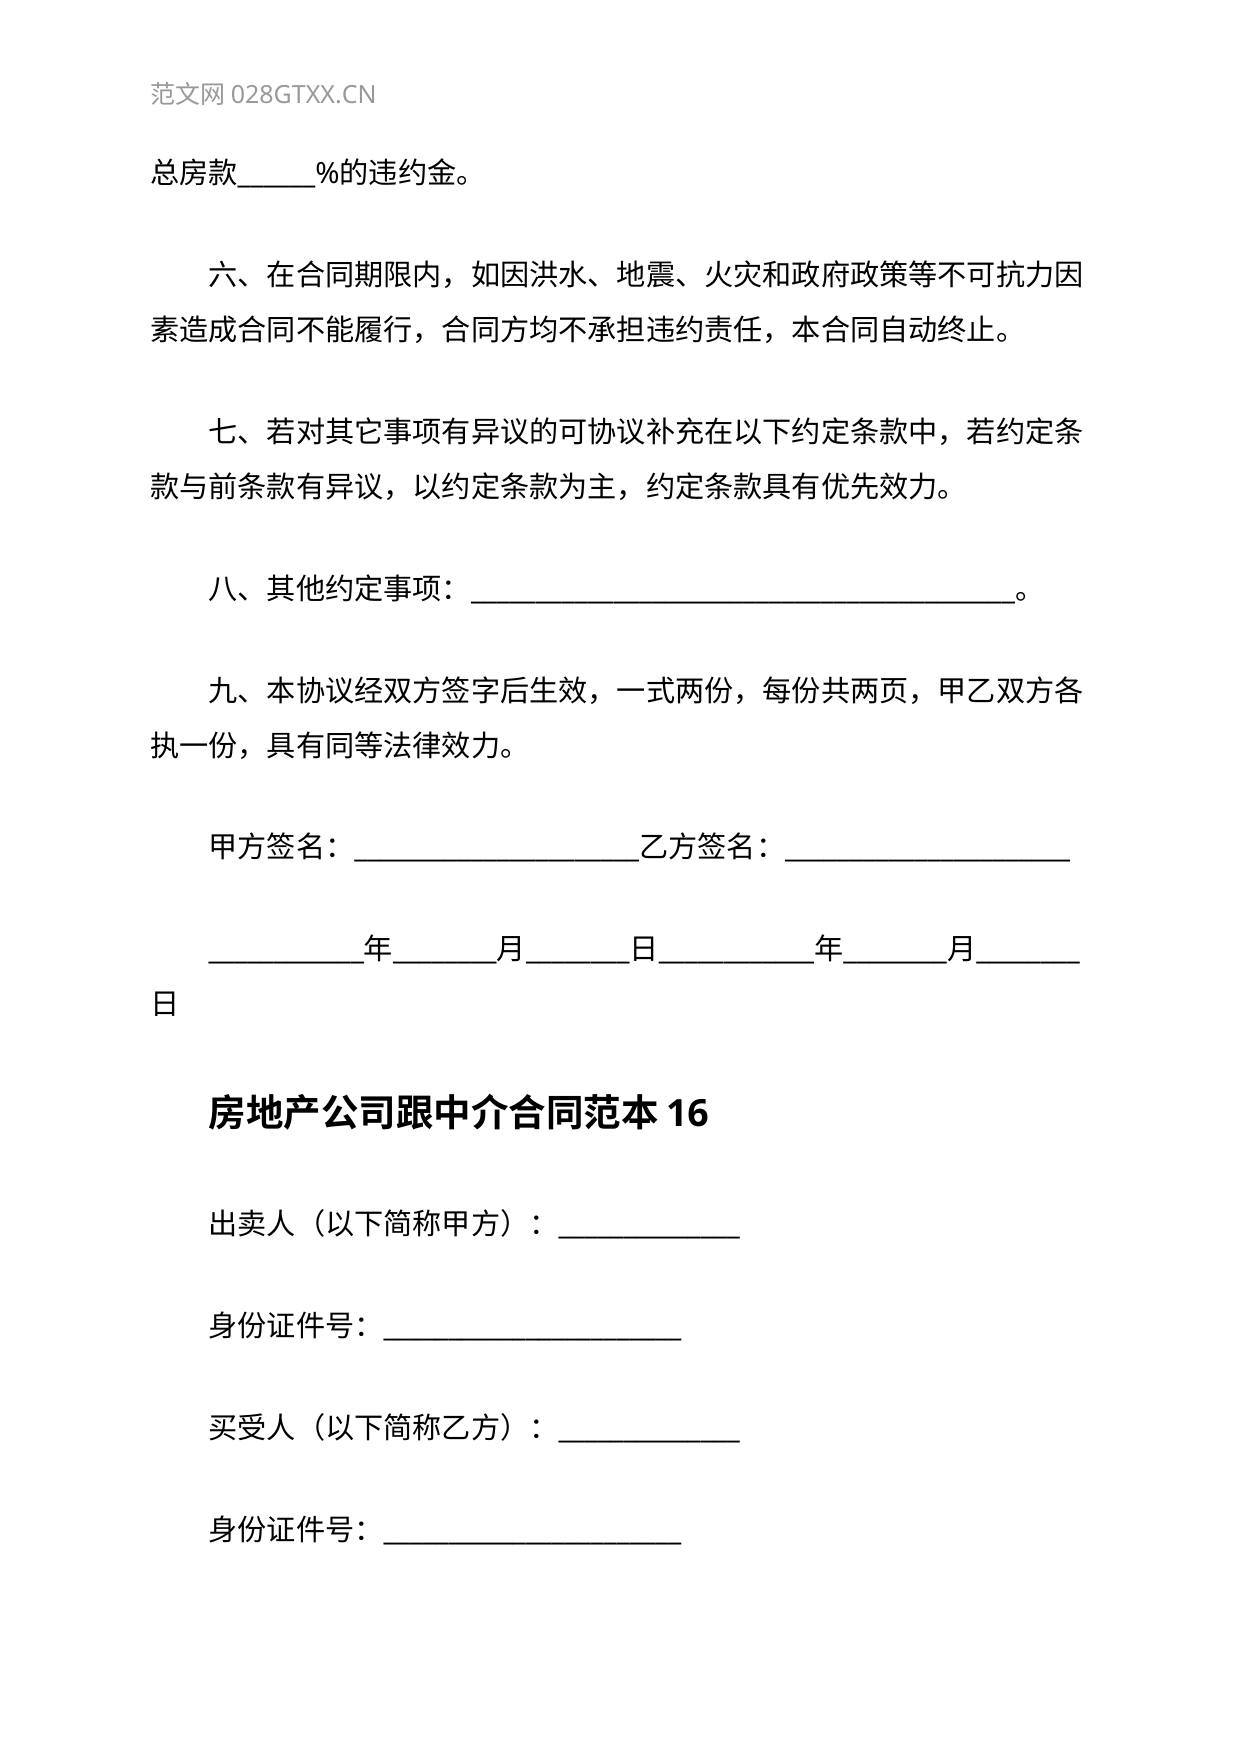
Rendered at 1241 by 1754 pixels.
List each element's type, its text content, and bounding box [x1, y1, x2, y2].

text ____________年________月________日____________年________月________日 [150, 926, 1090, 1023]
text 买受人（以下简称乙方）：______________ [150, 1404, 1090, 1447]
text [150, 150, 1090, 192]
text 房地产公司跟中介合同范本16 [150, 1083, 1090, 1137]
text 七、若对其它事项有异议的可协议补充在以下约定条款中，若约定条款与前条款有异议，以约定条款为主，约定条款具有优先效力。 [150, 409, 1090, 506]
text 六、在合同期限内，如因洪水、地震、火灾和政府政策等不可抗力因素造成合同不能履行，合同方均不承担违约责任，本合同自动终止。 [150, 252, 1090, 349]
text 身份证件号：_______________________ [150, 1506, 1090, 1549]
text 身份证件号：_______________________ [150, 1302, 1090, 1345]
text 九、本协议经双方签字后生效，一式两份，每份共两页，甲乙双方各执一份，具有同等法律效力。 [150, 667, 1090, 764]
text 甲方签名：______________________乙方签名：______________________ [150, 824, 1090, 866]
text 八、其他约定事项：__________________________________________。 [150, 565, 1090, 608]
text 出卖人（以下简称甲方）：______________ [150, 1200, 1090, 1243]
